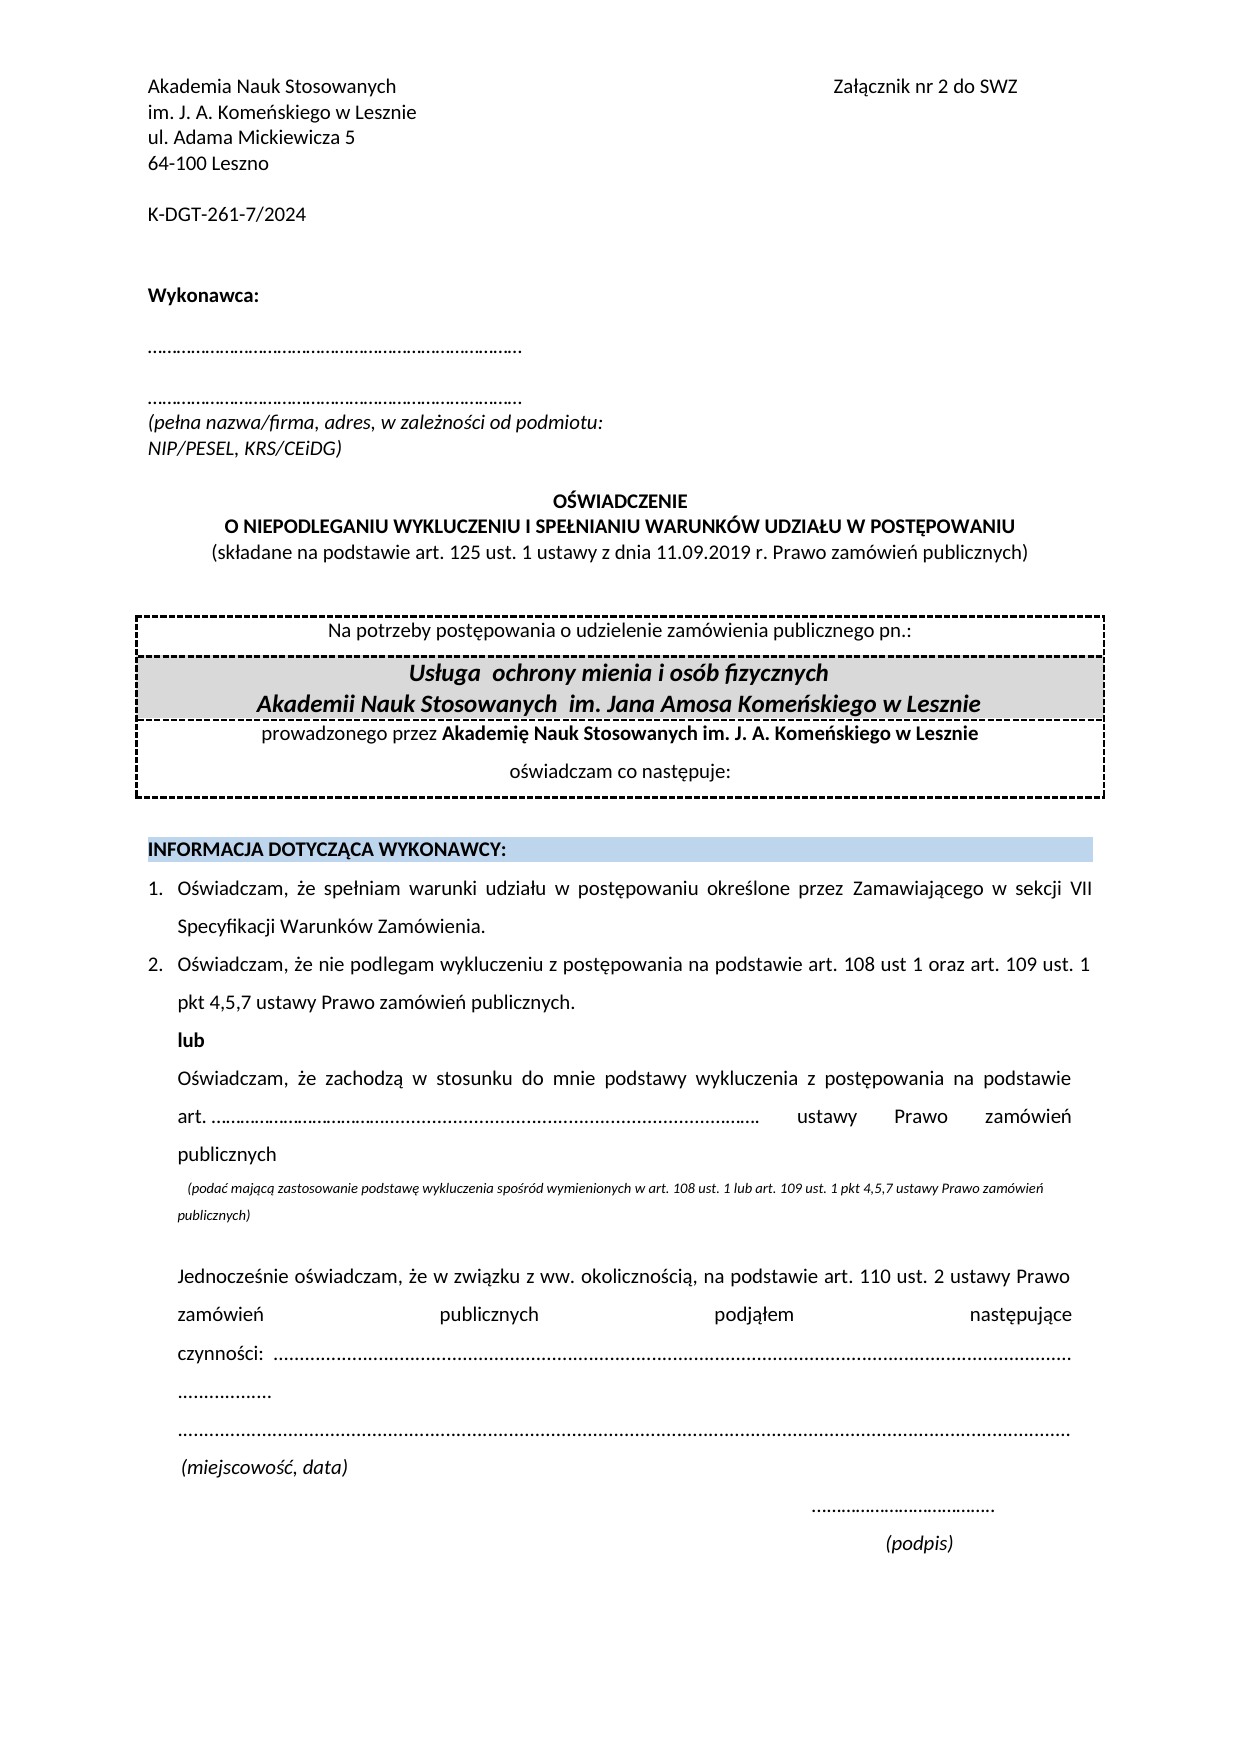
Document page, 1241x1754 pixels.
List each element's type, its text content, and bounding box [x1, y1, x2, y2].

text O NIEPODLEGANIU WYKLUCZENIU I SPEŁNIANIU WARUNKÓW UDZIAŁU W POSTĘPOWANIU [148, 514, 1093, 539]
table_header Na potrzeby postępowania o udzielenie zamówienia publicznego pn.: [136, 615, 1104, 655]
text (podpis) [811, 1530, 1093, 1556]
text OŚWIADCZENIE [148, 488, 1093, 514]
text INFORMACJA DOTYCZĄCA WYKONAWCY: [148, 837, 1093, 862]
table_cell prowadzonego przez Akademię Nauk Stosowanych im. J. A. Komeńskiego w Lesznie oświadczam co następuje: [136, 719, 1104, 796]
text Oświadczam, że zachodzą w stosunku do mnie podstawy wykluczenia z postępowania na podstawie art. ……………………………….................................................................……. ustawy Prawo zamówień publicznych [177, 1065, 1072, 1167]
text lub [177, 1027, 1073, 1053]
text Jednocześnie oświadczam, że w związku z ww. okolicznością, na podstawie art. 110 ust. 2 ustawy Prawo zamówień publicznych podjąłem następujące czynności: .......................................................................................................................................................................... [177, 1263, 1072, 1403]
table_cell Usługa ochrony mienia i osób fizycznych Akademii Nauk Stosowanych im. Jana Amosa Komeńskiego w Lesznie [136, 655, 1104, 718]
text .......................................................................................................................................................................... [177, 1416, 1072, 1441]
table_header Wykonawca: [136, 283, 701, 308]
list Oświadczam, że nie podlegam wykluczeniu z postępowania na podstawie art. 108 ust 1 oraz art. 109 ust. 1 pkt 4,5,7 ustawy Prawo zamówień publicznych. [148, 951, 1093, 1014]
text (podać mającą zastosowanie podstawę wykluczenia spośród wymienionych w art. 108 ust. 1 lub art. 109 ust. 1 pkt 4,5,7 ustawy Prawo zamówień publicznych) [177, 1180, 1072, 1224]
text (składane na podstawie art. 125 ust. 1 ustawy z dnia 11.09.2019 r. Prawo zamówień publicznych) [148, 539, 1093, 564]
list Oświadczam, że spełniam warunki udziału w postępowaniu określone przez Zamawiającego w sekcji VII Specyfikacji Warunków Zamówienia. [148, 875, 1093, 938]
table_cell …………………………………………………………………… [136, 359, 701, 409]
text (miejscowość, data) ...…………………………….. [148, 1454, 1093, 1518]
table_cell …………………………………………………………………… [136, 308, 701, 359]
table_cell (pełna nazwa/firma, adres, w zależności od podmiotu: NIP/PESEL, KRS/CEiDG) [136, 410, 701, 460]
